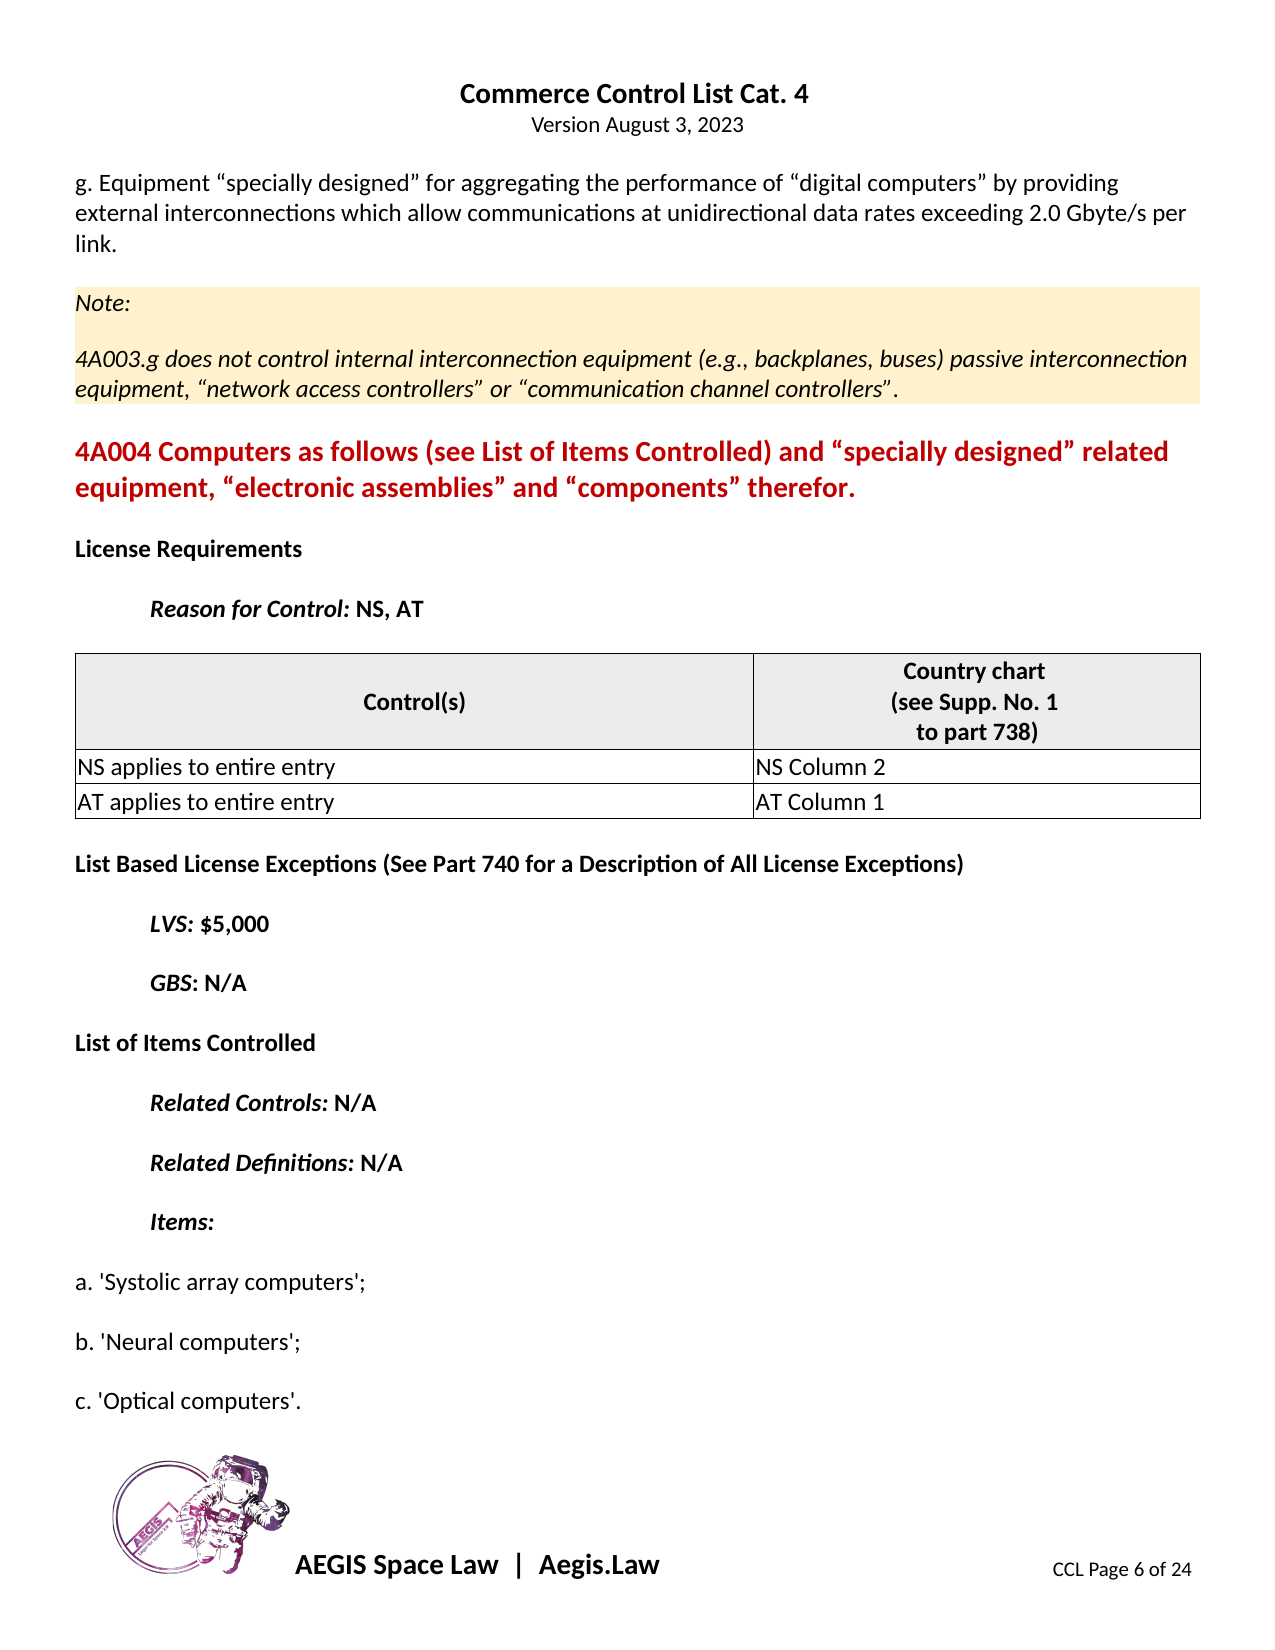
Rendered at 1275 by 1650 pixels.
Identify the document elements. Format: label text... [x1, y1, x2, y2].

subtitle 4A004 Computers as follows (see List of Items Controlled) and “specially designed” related equipment, “electronic assemblies” and “components” therefor. [75, 433, 1200, 504]
text b. 'Neural computers'; [75, 1326, 1200, 1356]
table_header Country chart (see Supp. No. 1 to part 738) [754, 654, 1200, 749]
table_cell AT applies to entire entry [76, 784, 753, 818]
table_cell NS applies to entire entry [76, 750, 753, 783]
text c. 'Optical computers'. [75, 1385, 1200, 1416]
text Reason for Control: NS, AT [75, 593, 1200, 624]
text List of Items Controlled [75, 1027, 1200, 1058]
text g. Equipment “specially designed” for aggregating the performance of “digital computers” by providing external interconnections which allow communications at unidirectional data rates exceeding 2.0 Gbyte/s per link. [75, 167, 1200, 258]
text Note: [75, 287, 1200, 318]
text Related Controls: N/A [150, 1087, 1200, 1117]
text GBS: N/A [150, 968, 1200, 998]
table_header Control(s) [76, 654, 753, 749]
table_cell AT Column 1 [754, 784, 1200, 818]
text License Requirements [75, 533, 1200, 564]
text Items: [150, 1206, 1200, 1237]
table_cell NS Column 2 [754, 750, 1200, 783]
text Related Definitions: N/A [150, 1147, 1200, 1177]
picture [112, 1455, 290, 1574]
text 4A003.g does not control internal interconnection equipment (e.g., backplanes, buses) passive interconnection equipment, “network access controllers” or “communication channel controllers”. [75, 343, 1200, 404]
text LVS: $5,000 [150, 908, 1200, 938]
text a. 'Systolic array computers'; [75, 1266, 1200, 1297]
text List Based License Exceptions (See Part 740 for a Description of All License Exceptions) [75, 848, 1200, 879]
